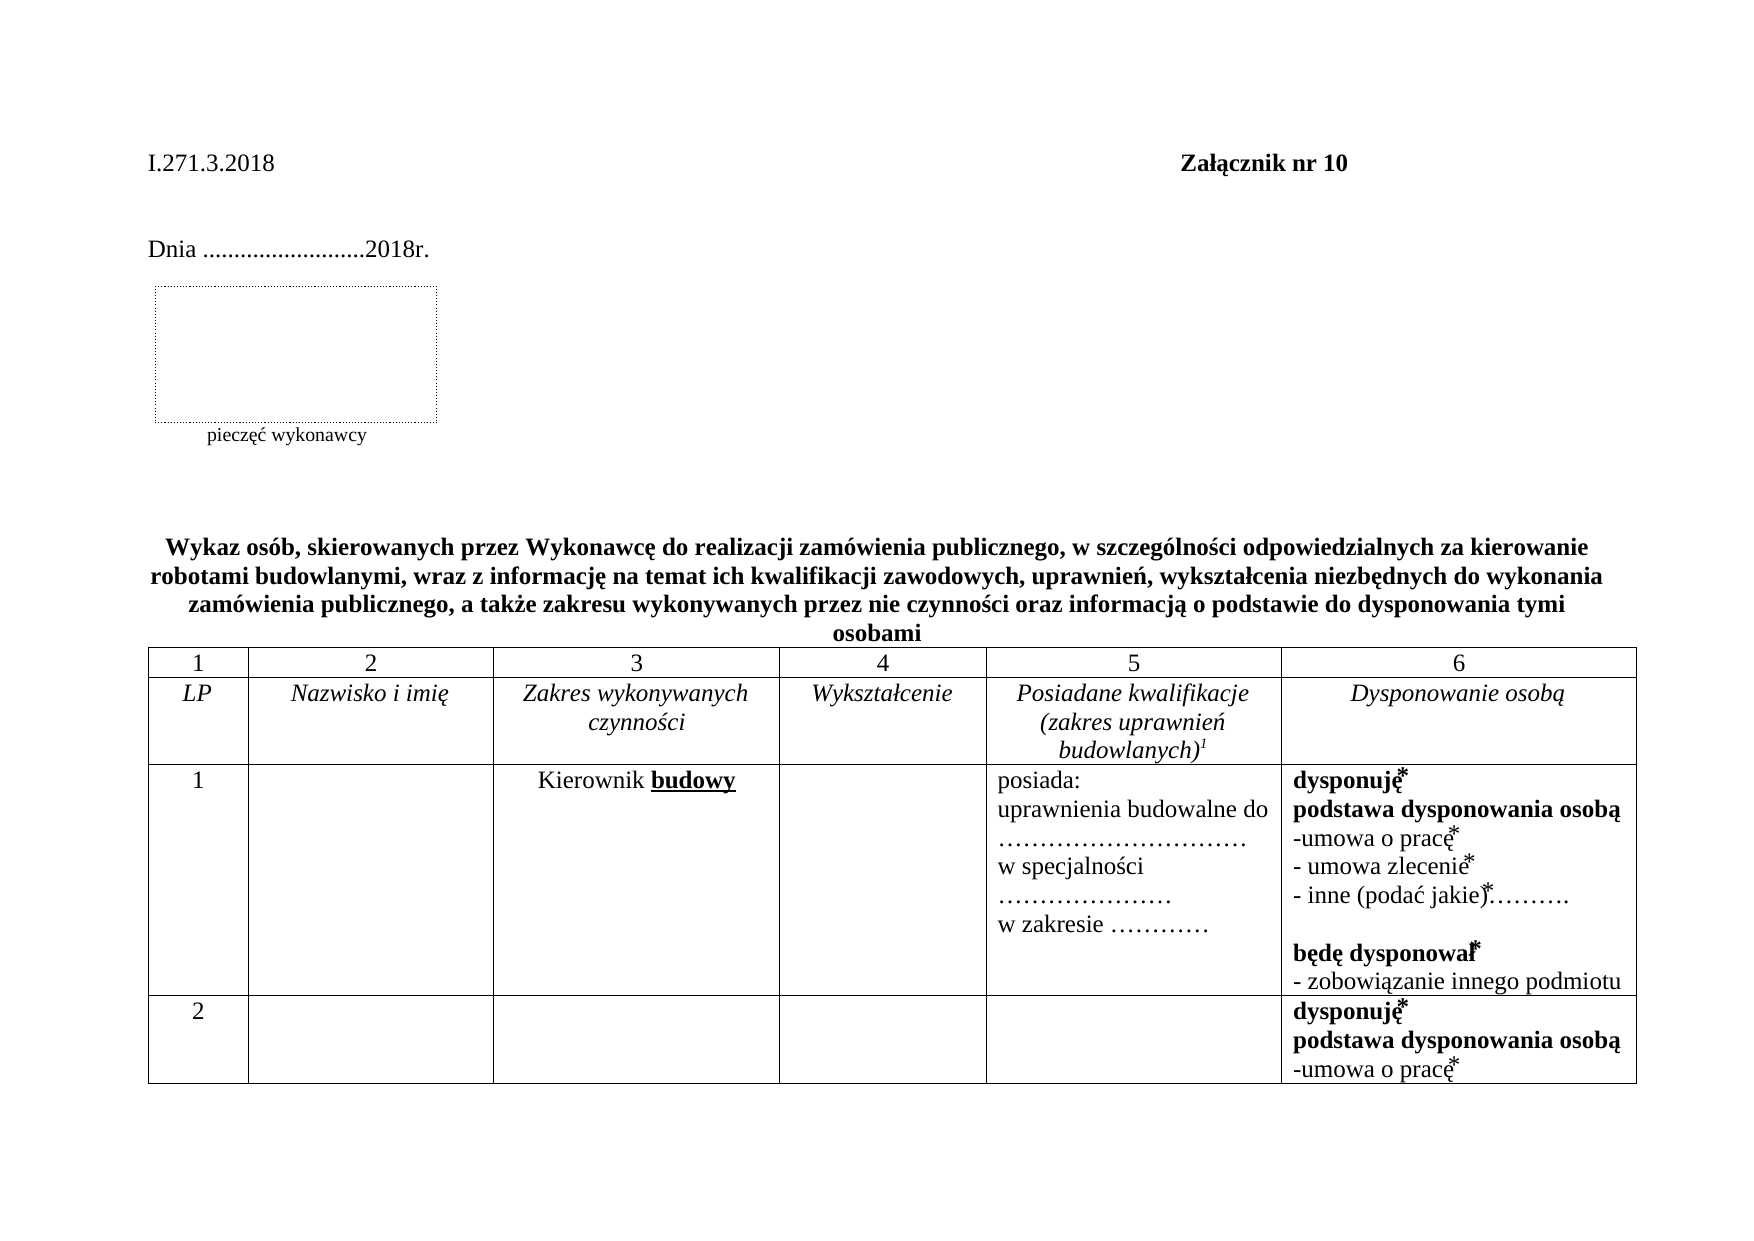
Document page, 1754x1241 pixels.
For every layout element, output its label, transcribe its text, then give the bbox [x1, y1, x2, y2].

table_cell [249, 996, 493, 1082]
table_header 5 [987, 648, 1281, 677]
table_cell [1282, 765, 1636, 995]
table_header 4 [780, 648, 986, 677]
table_header 3 [494, 648, 779, 677]
table_cell Nazwisko i imię [249, 678, 493, 764]
table_cell [780, 765, 986, 995]
table_cell Kierownik budowy [494, 765, 779, 995]
text pieczęć wykonawcy [148, 423, 1606, 446]
text I.271.3.2018 Załącznik nr 10 [148, 148, 1606, 176]
table_cell Zakres wykonywanych czynności [494, 678, 779, 764]
table_header [156, 286, 437, 422]
table_header 2 [249, 648, 493, 677]
table_cell [494, 996, 779, 1082]
table_cell Posiadane kwalifikacje (zakres uprawnień budowlanych)1 [987, 678, 1281, 764]
table_cell [249, 765, 493, 995]
table_cell Dysponowanie osobą [1282, 678, 1636, 764]
table_cell [987, 996, 1281, 1082]
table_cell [1282, 996, 1636, 1082]
table_cell [780, 996, 986, 1082]
table_cell posiada: uprawnienia budowalne do ………………………… w specjalności ………………… w zakresie ………… [987, 765, 1281, 995]
table_header 6 [1282, 648, 1636, 677]
table_cell LP [149, 678, 248, 764]
table_cell 1 [149, 765, 248, 995]
table_header 1 [149, 648, 248, 677]
table_cell 2 [149, 996, 248, 1082]
text Wykaz osób, skierowanych przez Wykonawcę do realizacji zamówienia publicznego, w szczególności odpowiedzialnych za kierowanie robotami budowlanymi, wraz z informację na temat ich kwalifikacji zawodowych, uprawnień, wykształcenia niezbędnych do wykonania zamówienia publicznego, a także zakresu wykonywanych przez nie czynności oraz informacją o podstawie do dysponowania tymi osobami [148, 532, 1606, 647]
text Dnia ..........................2018r. [148, 234, 1606, 263]
table_cell Wykształcenie [780, 678, 986, 764]
